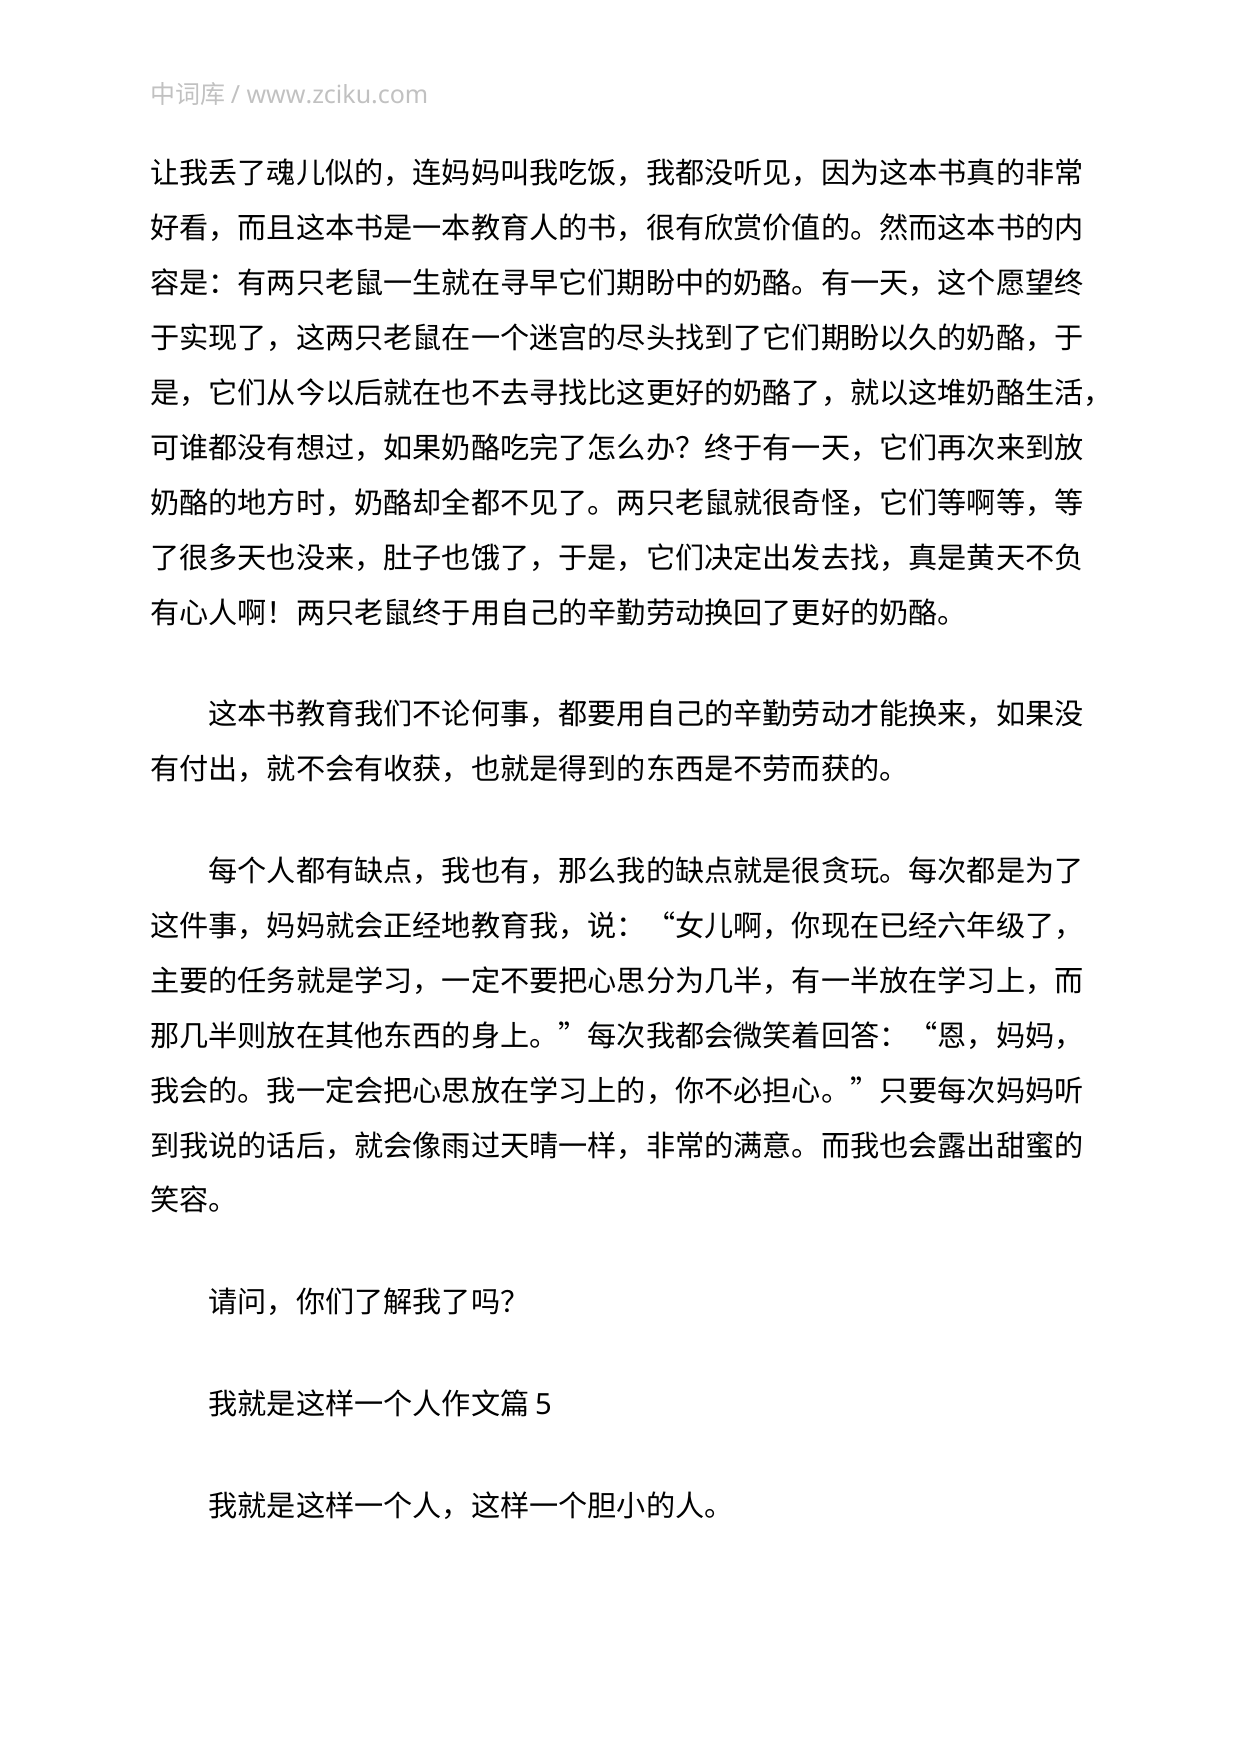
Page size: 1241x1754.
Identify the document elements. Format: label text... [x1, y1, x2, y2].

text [150, 150, 1090, 631]
text 我就是这样一个人，这样一个胆小的人。 [150, 1482, 1090, 1525]
text 每个人都有缺点，我也有，那么我的缺点就是很贪玩。每次都是为了这件事，妈妈就会正经地教育我，说：“女儿啊，你现在已经六年级了，主要的任务就是学习，一定不要把心思分为几半，有一半放在学习上，而那几半则放在其他东西的身上。”每次我都会微笑着回答：“恩，妈妈，我会的。我一定会把心思放在学习上的，你不必担心。”只要每次妈妈听到我说的话后，就会像雨过天晴一样，非常的满意。而我也会露出甜蜜的笑容。 [150, 848, 1090, 1219]
text 这本书教育我们不论何事，都要用自己的辛勤劳动才能换来，如果没有付出，就不会有收获，也就是得到的东西是不劳而获的。 [150, 691, 1090, 788]
text 我就是这样一个人作文篇5 [150, 1381, 1090, 1423]
text 请问，你们了解我了吗？ [150, 1279, 1090, 1321]
